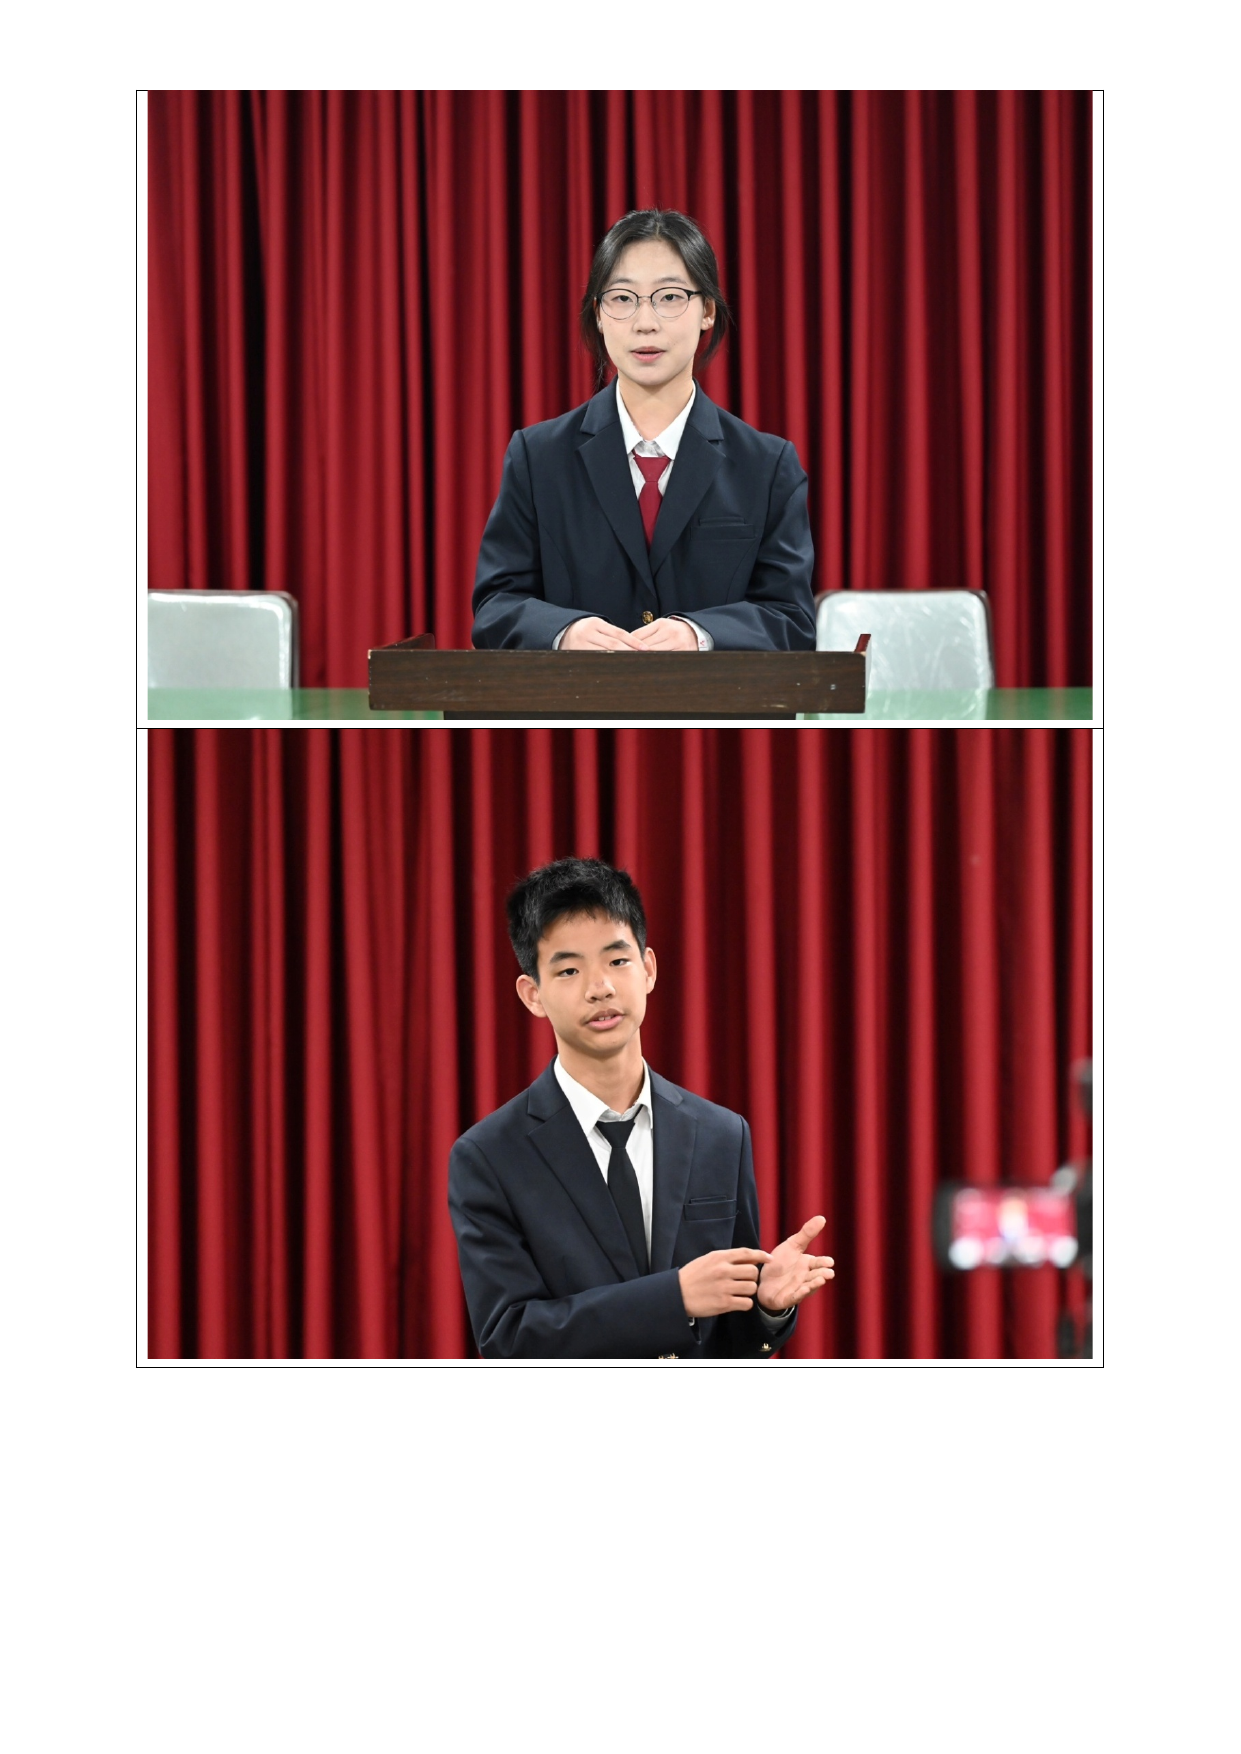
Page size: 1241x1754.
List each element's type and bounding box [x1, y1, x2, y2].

table_cell [137, 729, 1103, 1367]
picture [147, 90, 1093, 720]
picture [147, 729, 1093, 1359]
table_cell [137, 91, 1103, 728]
